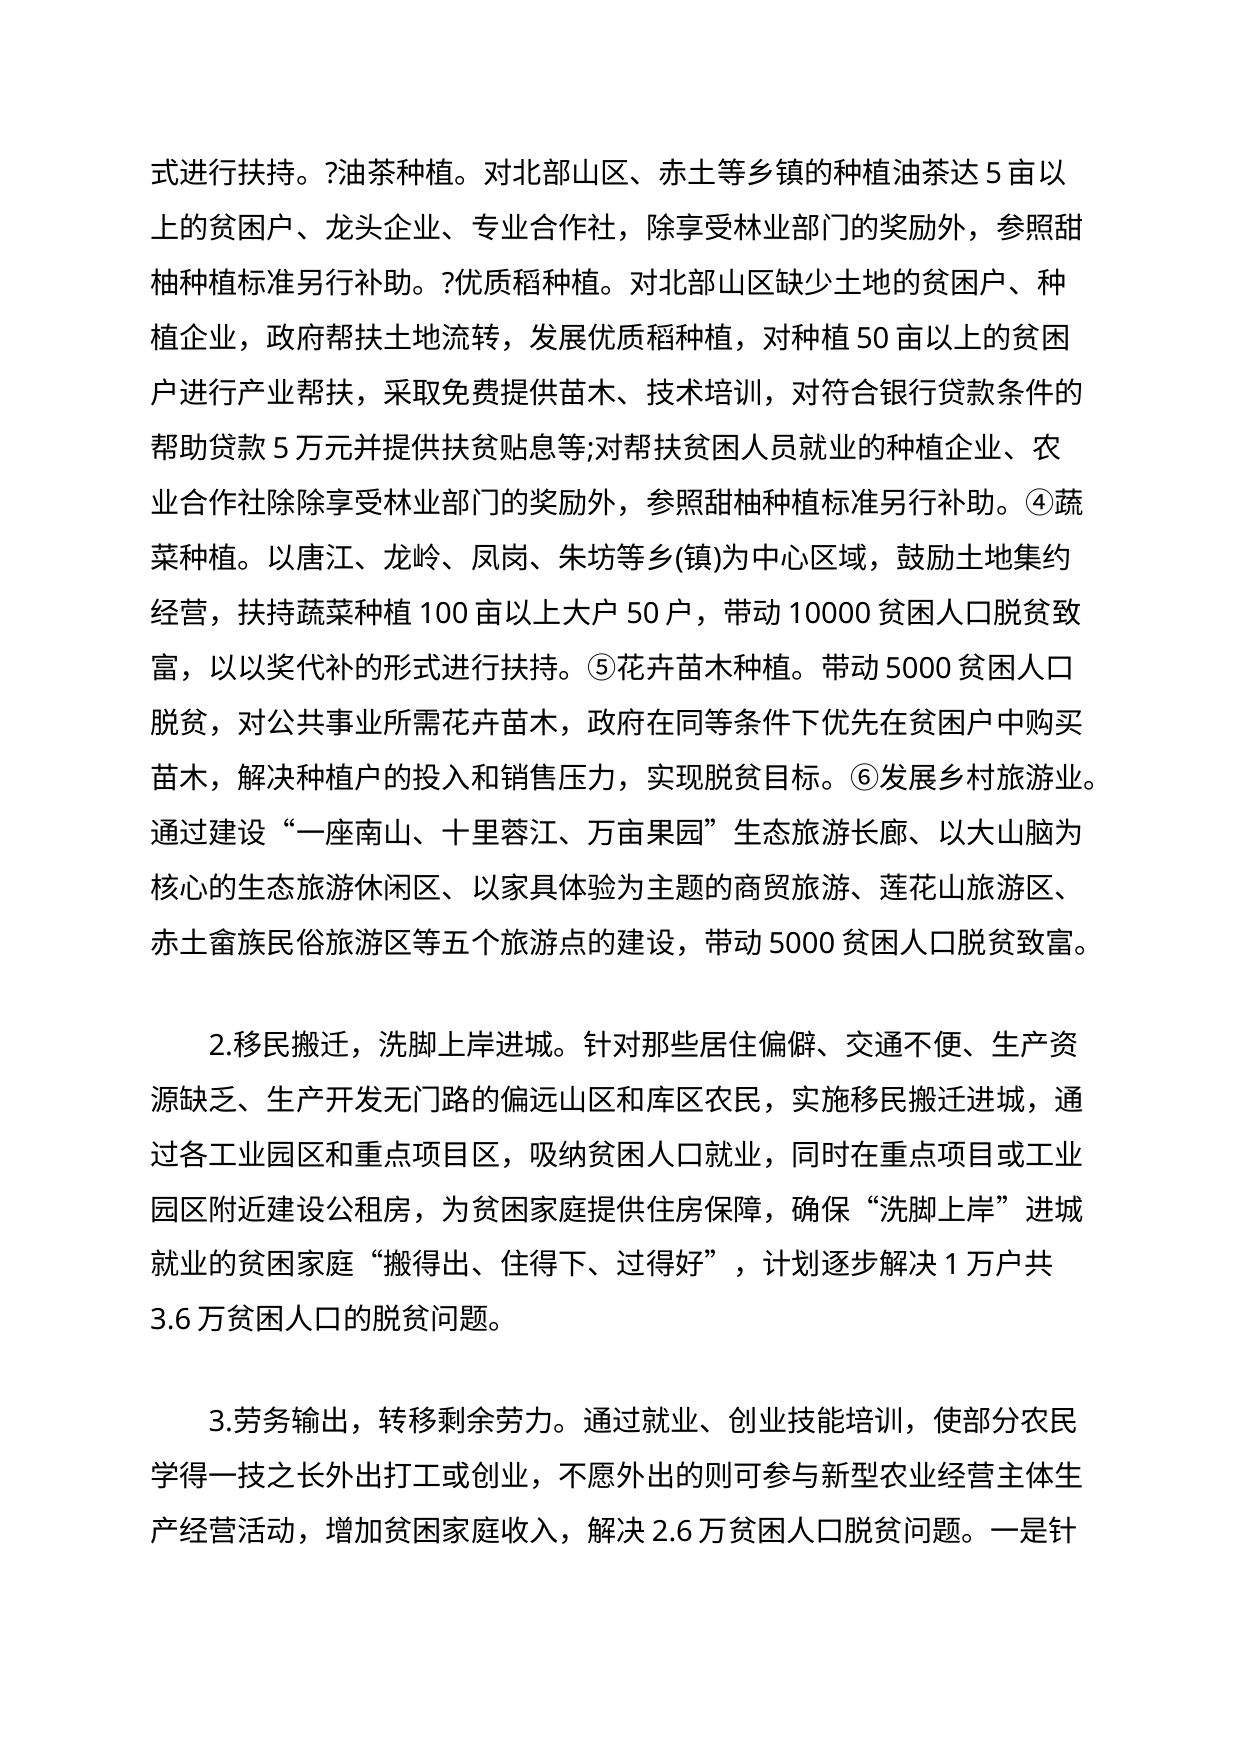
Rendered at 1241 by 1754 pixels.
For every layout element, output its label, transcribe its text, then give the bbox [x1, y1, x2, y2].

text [150, 1398, 1090, 1550]
text 2.移民搬迁，洗脚上岸进城。针对那些居住偏僻、交通不便、生产资源缺乏、生产开发无门路的偏远山区和库区农民，实施移民搬迁进城，通过各工业园区和重点项目区，吸纳贫困人口就业，同时在重点项目或工业园区附近建设公租房，为贫困家庭提供住房保障，确保“洗脚上岸”进城就业的贫困家庭“搬得出、住得下、过得好”，计划逐步解决1万户共3.6万贫困人口的脱贫问题。 [150, 1021, 1090, 1338]
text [150, 150, 1090, 962]
